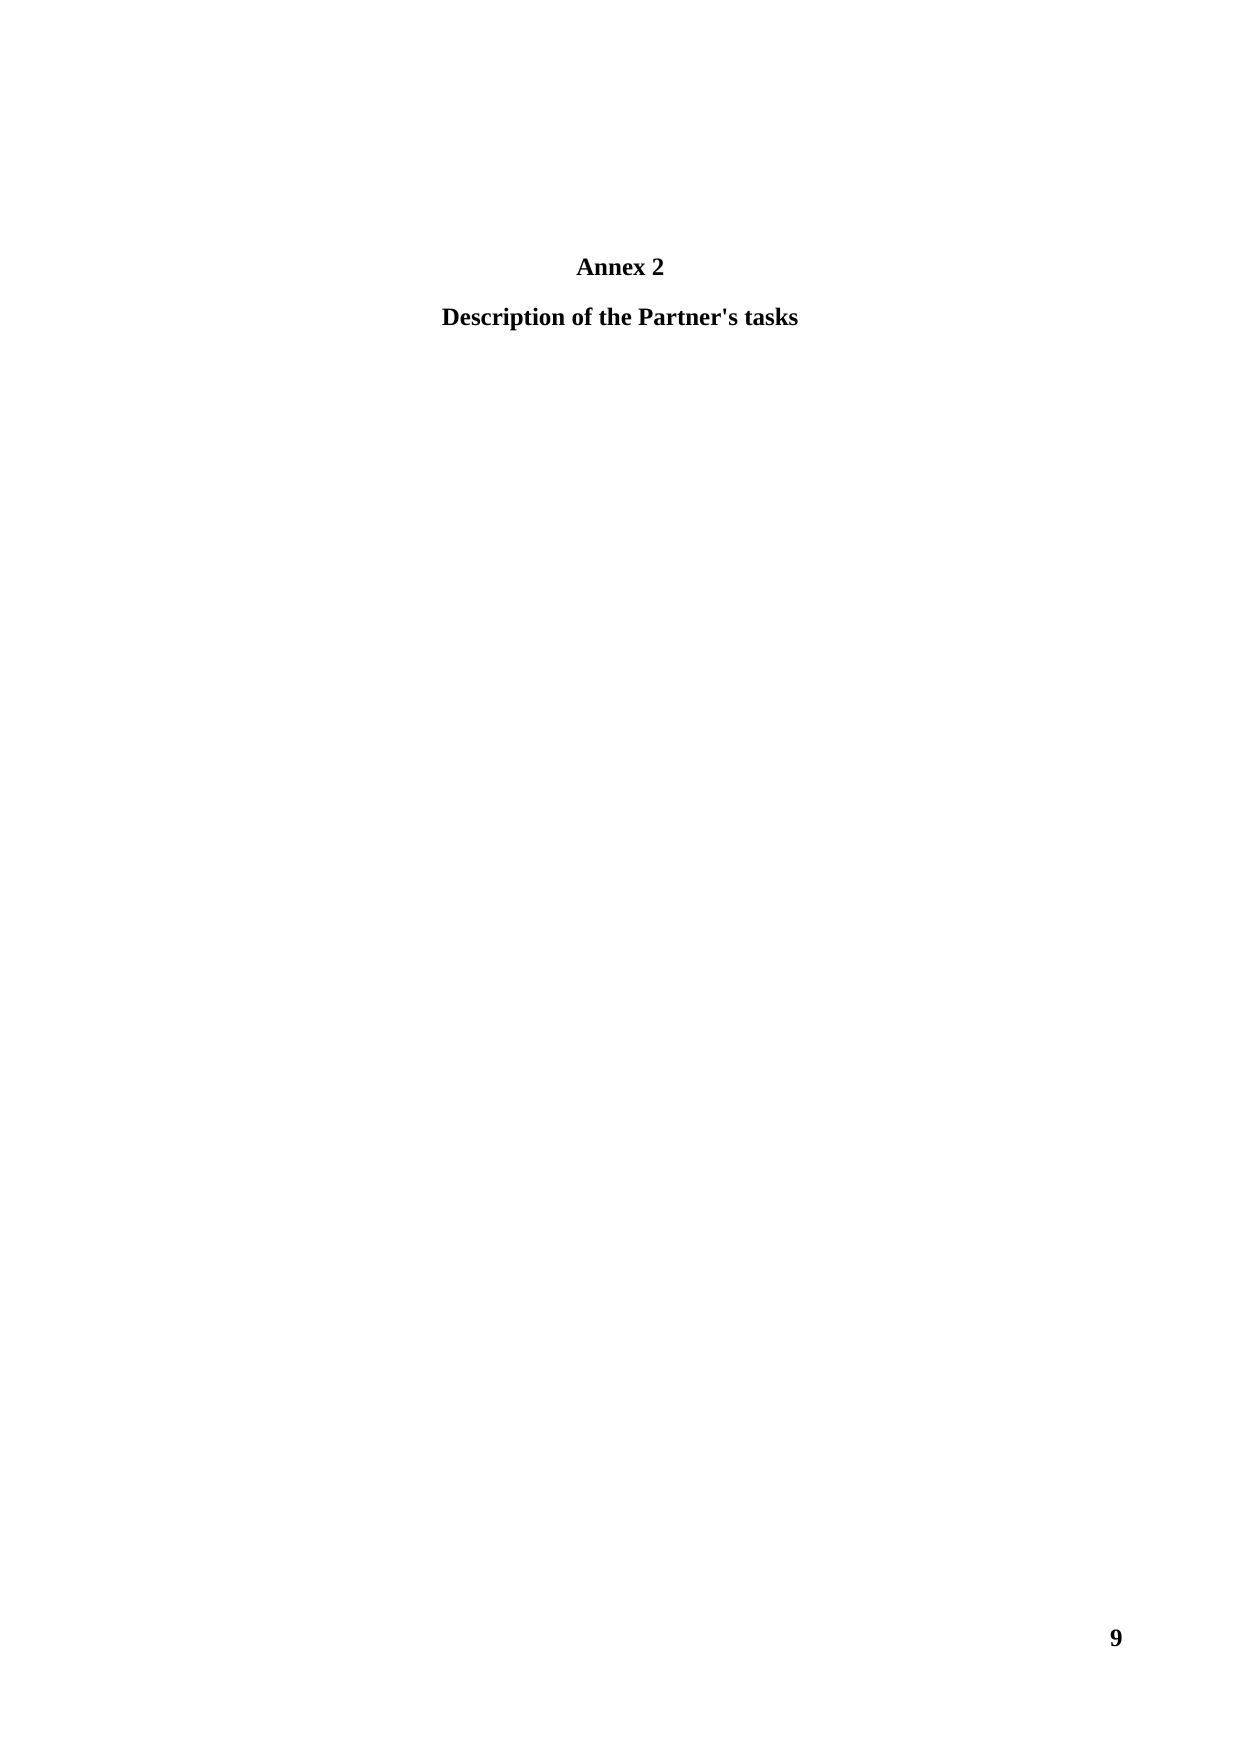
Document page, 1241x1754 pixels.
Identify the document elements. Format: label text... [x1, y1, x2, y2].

text Description of the Partner's tasks [118, 302, 1122, 331]
text Annex 2 [118, 252, 1122, 281]
